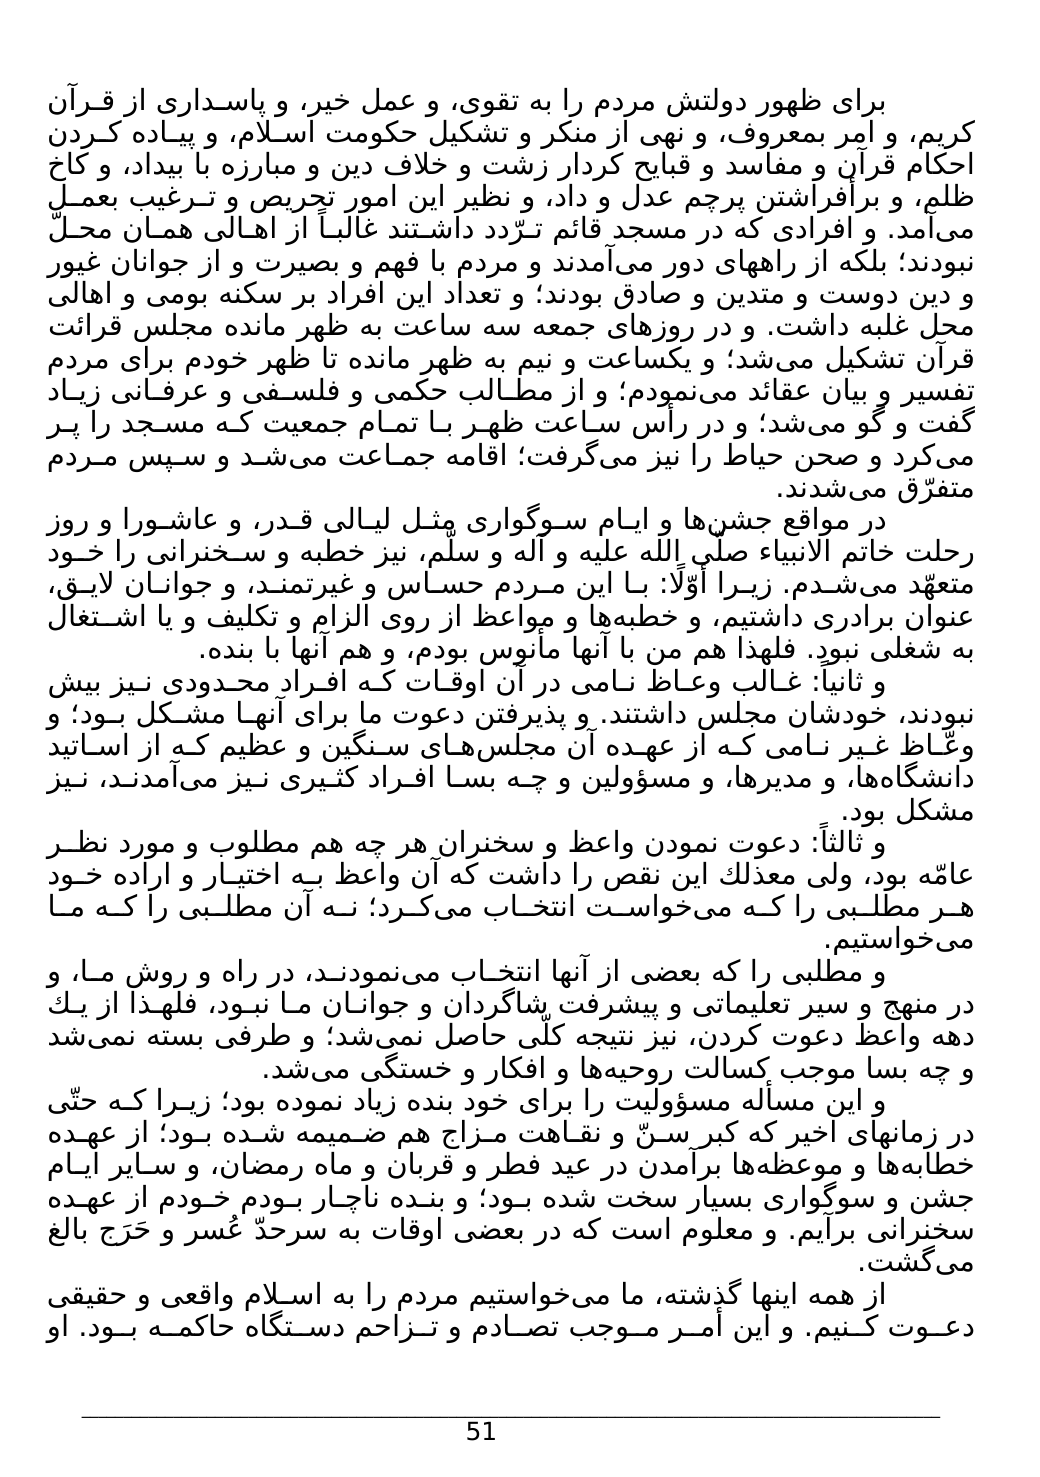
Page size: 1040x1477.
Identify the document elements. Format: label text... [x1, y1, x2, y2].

text براى ظهور دولتش مردم را به تقوى، و عمل خیر، و پاسدارى از قرآن كریم، و امر بمعروف، و نهى از منكر و تشكیل حكومت اسلام، و پیاده كردن احكام قرآن و مفاسد و قبایح كردار زشت و خلاف دین و مبارزه با بیداد، و كاخ ظلم، و برأفراشتن پرچم عدل و داد، و نظیر این امور تحریص و ترغیب بعمل مى‌آمد. و افرادى كه در مسجد قائم ترّدد داشتند غالباً از اهالى همان محلّ نبودند؛ بلكه از راههاى دور مى‌آمدند و مردم با فهم و بصیرت و از جوانان غیور و دین دوست و متدین و صادق بودند؛ و تعداد این افراد بر سكنه بومى و اهالى محل غلبه داشت. و در روزهاى جمعه سه ساعت به ظهر مانده مجلس قرائت قرآن تشكیل مى‌شد؛ و یكساعت و نیم به ظهر مانده تا ظهر خودم براى مردم تفسیر و بیان عقائد مى‌نمودم؛ و از مطالب حكمى و فلسفى و عرفانى زیاد گفت و گو مى‌شد؛ و در رأس ساعت ظهر با تمام جمعیت كه مسجد را پر مى‌كرد و صحن حیاط را نیز مى‌گرفت؛ اقامه جماعت مى‌شد و سپس مردم متفرّق مى‌شدند. [47, 84, 975, 504]
text و این مسأله مسؤولیت را براى خود بنده زیاد نموده بود؛ زیرا كه حتّى در زمانهاى اخیر كه كبر سنّ و نقاهت مزاج هم ضمیمه شده بود؛ از عهده خطابه‌ها و موعظه‌ها برآمدن در عید فطر و قربان و ماه رمضان، و سایر ایام جشن و سوگوارى بسیار سخت شده بود؛ و بنده ناچار بودم خودم از عهده سخنرانى برآیم. و معلوم است كه در بعضى اوقات به سرحدّ عُسر و حَرَج بالغ مى‌گشت. [47, 1085, 975, 1278]
text و مطلبى را كه بعضى از آنها انتخاب مى‌نمودند، در راه و روش ما، و در منهج و سیر تعلیماتى و پیشرفت شاگردان و جوانان ما نبود، فلهذا از یك دهه واعظ دعوت كردن، نیز نتیجه كلّى حاصل نمى‌شد؛ و طرفى بسته نمى‌شد و چه بسا موجب كسالت روحیه‌ها و افكار و خستگى مى‌شد. [47, 956, 975, 1085]
text و ثانیاً: غالب وعاظ نامى در آن اوقات كه افراد محدودى نیز بیش نبودند، خودشان مجلس داشتند. و پذیرفتن دعوت ما براى آنها مشكل بود؛ و وعّاظ غیر نامى كه از عهده آن مجلس‌هاى سنگین و عظیم كه از اساتید دانشگاه‌ها، و مدیرها، و مسؤولین و چه بسا افراد كثیرى نیز مى‌آمدند، نیز مشكل بود. [47, 665, 975, 827]
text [47, 1278, 975, 1343]
text در مواقع جشن‌ها و ایام سوگوارى مثل لیالى قدر، و عاشورا و روز رحلت خاتم الانبیاء صلّى الله علیه و آله و سلّم، نیز خطبه و سخنرانى را خود متعهّد مى‌شدم. زیرا أوّلًا: با این مردم حساس و غیرتمند، و جوانان لایق، عنوان برادرى داشتیم، و خطبه‌ها و مواعظ از روى الزام و تكلیف و یا اشتغال به شغلى نبود. فلهذا هم من با آنها مأنوس بودم، و هم آنها با بنده. [47, 504, 975, 665]
text و ثالثاً: دعوت نمودن واعظ و سخنران هر چه هم مطلوب و مورد نظر عامّه بود، ولى معذلك این نقص را داشت كه آن واعظ به اختیار و اراده خود هر مطلبى را كه مى‌خواست انتخاب مى‌كرد؛ نه آن مطلبى را كه ما مى‌خواستیم. [47, 827, 975, 956]
